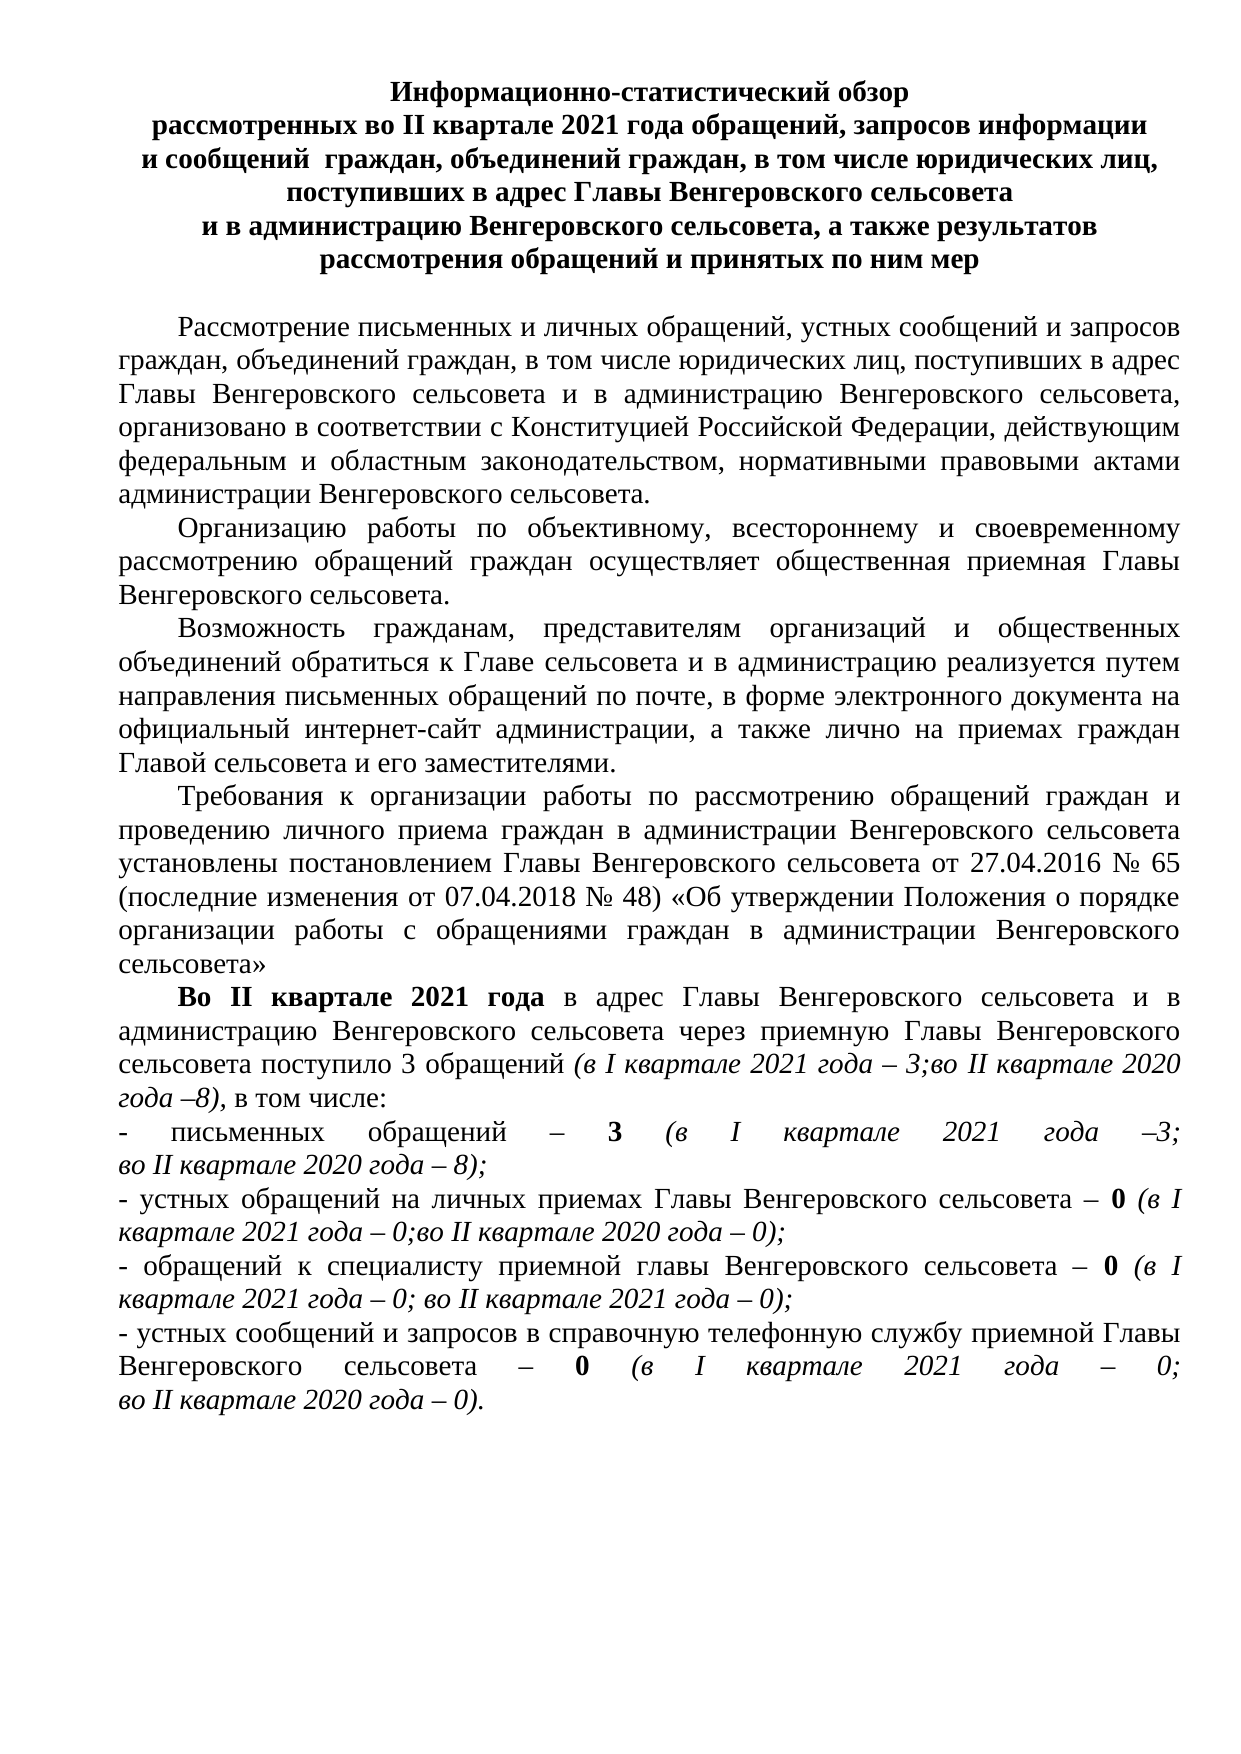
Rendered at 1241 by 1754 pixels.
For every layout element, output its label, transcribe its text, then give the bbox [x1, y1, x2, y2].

text Информационно-статистический обзор [118, 74, 1181, 107]
text и в администрацию Венгеровского сельсовета, а также результатов [118, 208, 1181, 242]
text - письменных обращений – 3 (в I квартале 2021 года –3; во II квартале 2020 года – 8); [118, 1114, 1181, 1181]
text и сообщений граждан, объединений граждан, в том числе юридических лиц, [118, 141, 1181, 174]
text - обращений к специалисту приемной главы Венгеровского сельсовета – 0 (в I квартале 2021 года – 0; во II квартале 2021 года – 0); [118, 1248, 1181, 1315]
text поступивших в адрес Главы Венгеровского сельсовета [118, 174, 1181, 208]
text - устных обращений на личных приемах Главы Венгеровского сельсовета – 0 (в I квартале 2021 года – 0;во II квартале 2020 года – 0); [118, 1181, 1181, 1248]
text Во II квартале 2021 года в адрес Главы Венгеровского сельсовета и в администрацию Венгеровского сельсовета через приемную Главы Венгеровского сельсовета поступило 3 обращений (в I квартале 2021 года – 3;во II квартале 2020 года –8), в том числе: [118, 979, 1181, 1114]
text рассмотренных во II квартале 2021 года обращений, запросов информации [118, 107, 1181, 141]
text Возможность гражданам, представителям организаций и общественных объединений обратиться к Главе сельсовета и в администрацию реализуется путем направления письменных обращений по почте, в форме электронного документа на официальный интернет-сайт администрации, а также лично на приемах граждан Главой сельсовета и его заместителями. [118, 611, 1181, 778]
text Рассмотрение письменных и личных обращений, устных сообщений и запросов граждан, объединений граждан, в том числе юридических лиц, поступивших в адрес Главы Венгеровского сельсовета и в администрацию Венгеровского сельсовета, организовано в соответствии с Конституцией Российской Федерации, действующим федеральным и областным законодательством, нормативными правовыми актами администрации Венгеровского сельсовета. [118, 309, 1181, 510]
text Организацию работы по объективному, всестороннему и своевременному рассмотрению обращений граждан осуществляет общественная приемная Главы Венгеровского сельсовета. [118, 510, 1181, 611]
text - устных сообщений и запросов в справочную телефонную службу приемной Главы Венгеровского сельсовета – 0 (в I квартале 2021 года – 0; во II квартале 2020 года – 0). [118, 1315, 1181, 1416]
text рассмотрения обращений и принятых по ним мер [118, 242, 1181, 275]
text Требования к организации работы по рассмотрению обращений граждан и проведению личного приема граждан в администрации Венгеровского сельсовета установлены постановлением Главы Венгеровского сельсовета от 27.04.2016 № 65 (последние изменения от 07.04.2018 № 48) «Об утверждении Положения о порядке организации работы с обращениями граждан в администрации Венгеровского сельсовета» [118, 778, 1181, 979]
